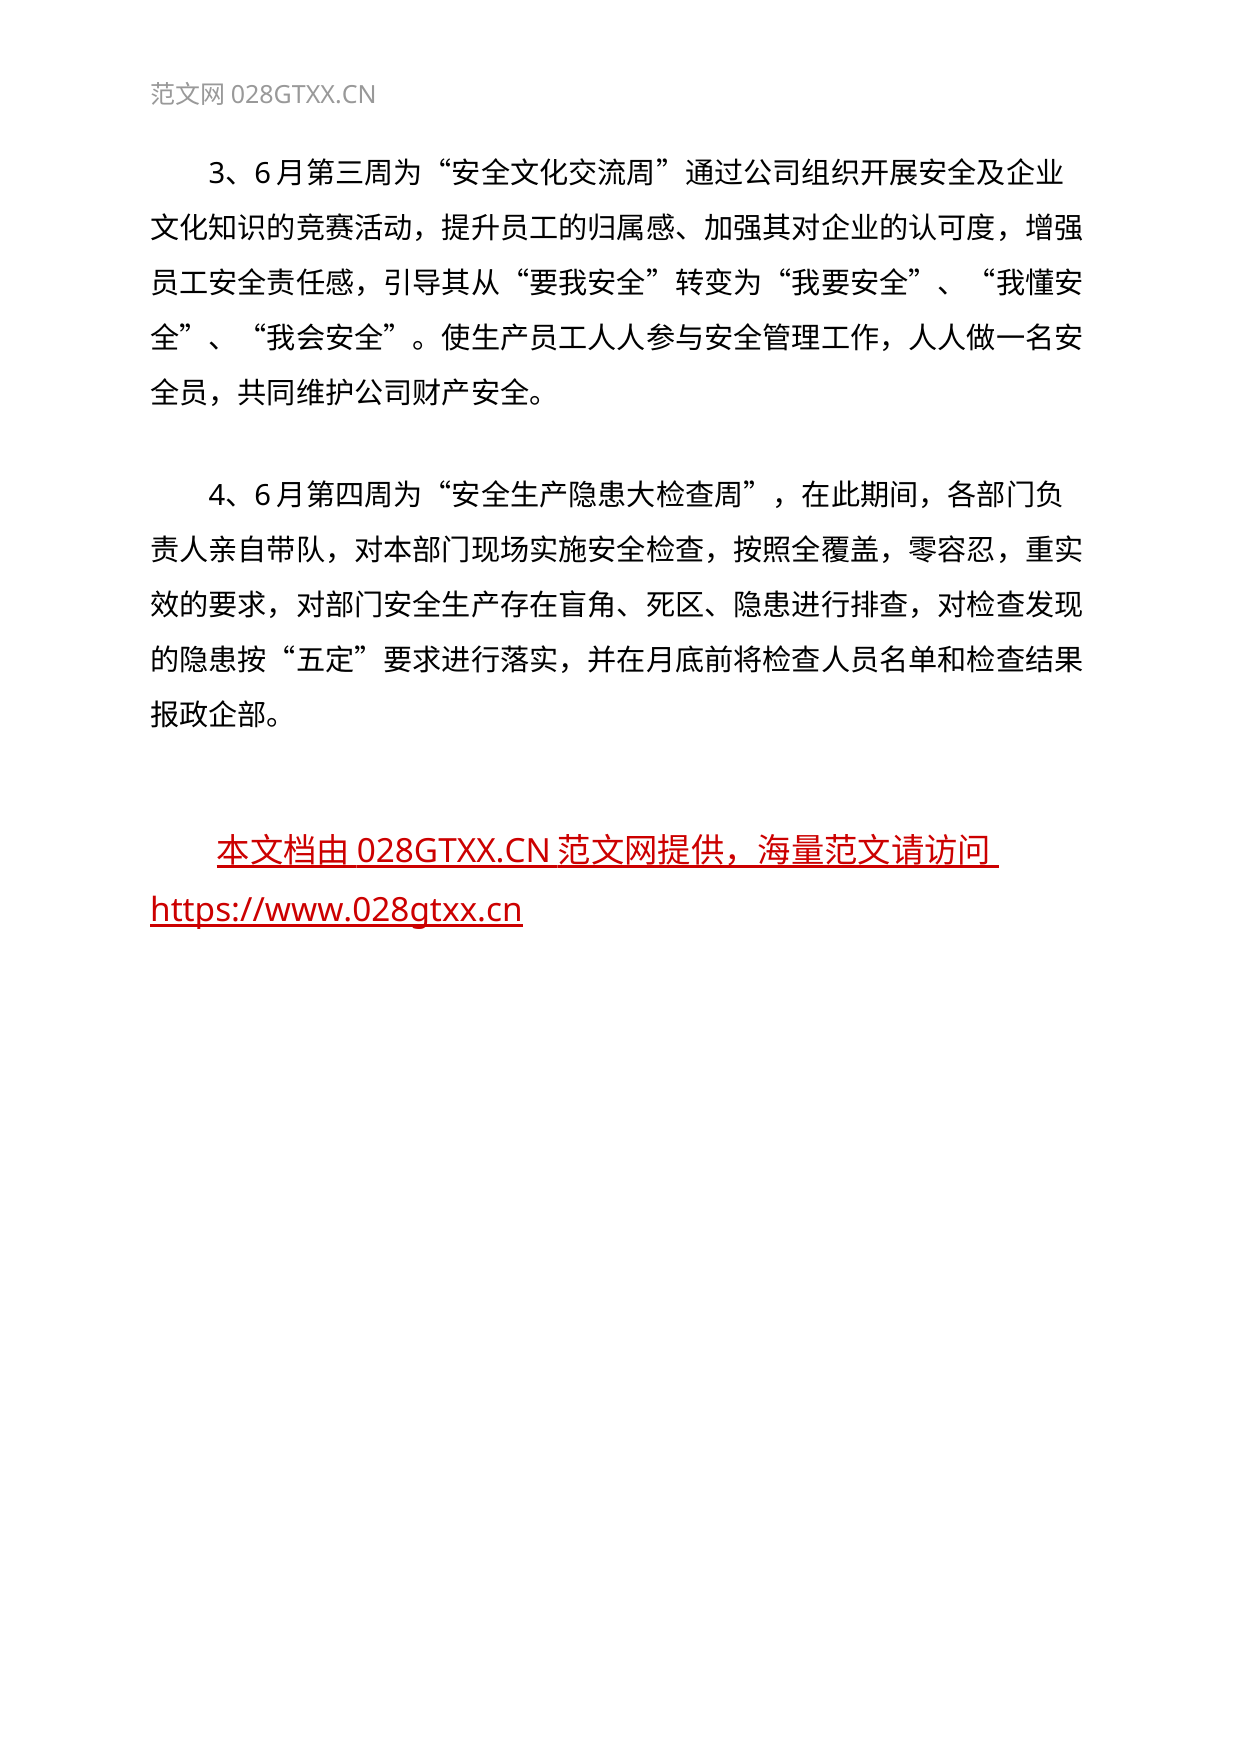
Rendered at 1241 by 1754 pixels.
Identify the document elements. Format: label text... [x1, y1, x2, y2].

text 本文档由028GTXX.CN范文网提供，海量范文请访问 https://www.028gtxx.cn [150, 824, 1090, 932]
text 4、6月第四周为“安全生产隐患大检查周”，在此期间，各部门负责人亲自带队，对本部门现场实施安全检查，按照全覆盖，零容忍，重实效的要求，对部门安全生产存在盲角、死区、隐患进行排查，对检查发现的隐患按“五定”要求进行落实，并在月底前将检查人员名单和检查结果报政企部。 [150, 471, 1090, 733]
text 3、6月第三周为“安全文化交流周”通过公司组织开展安全及企业文化知识的竞赛活动，提升员工的归属感、加强其对企业的认可度，增强员工安全责任感，引导其从“要我安全”转变为“我要安全”、“我懂安全”、“我会安全”。使生产员工人人参与安全管理工作，人人做一名安全员，共同维护公司财产安全。 [150, 150, 1090, 412]
